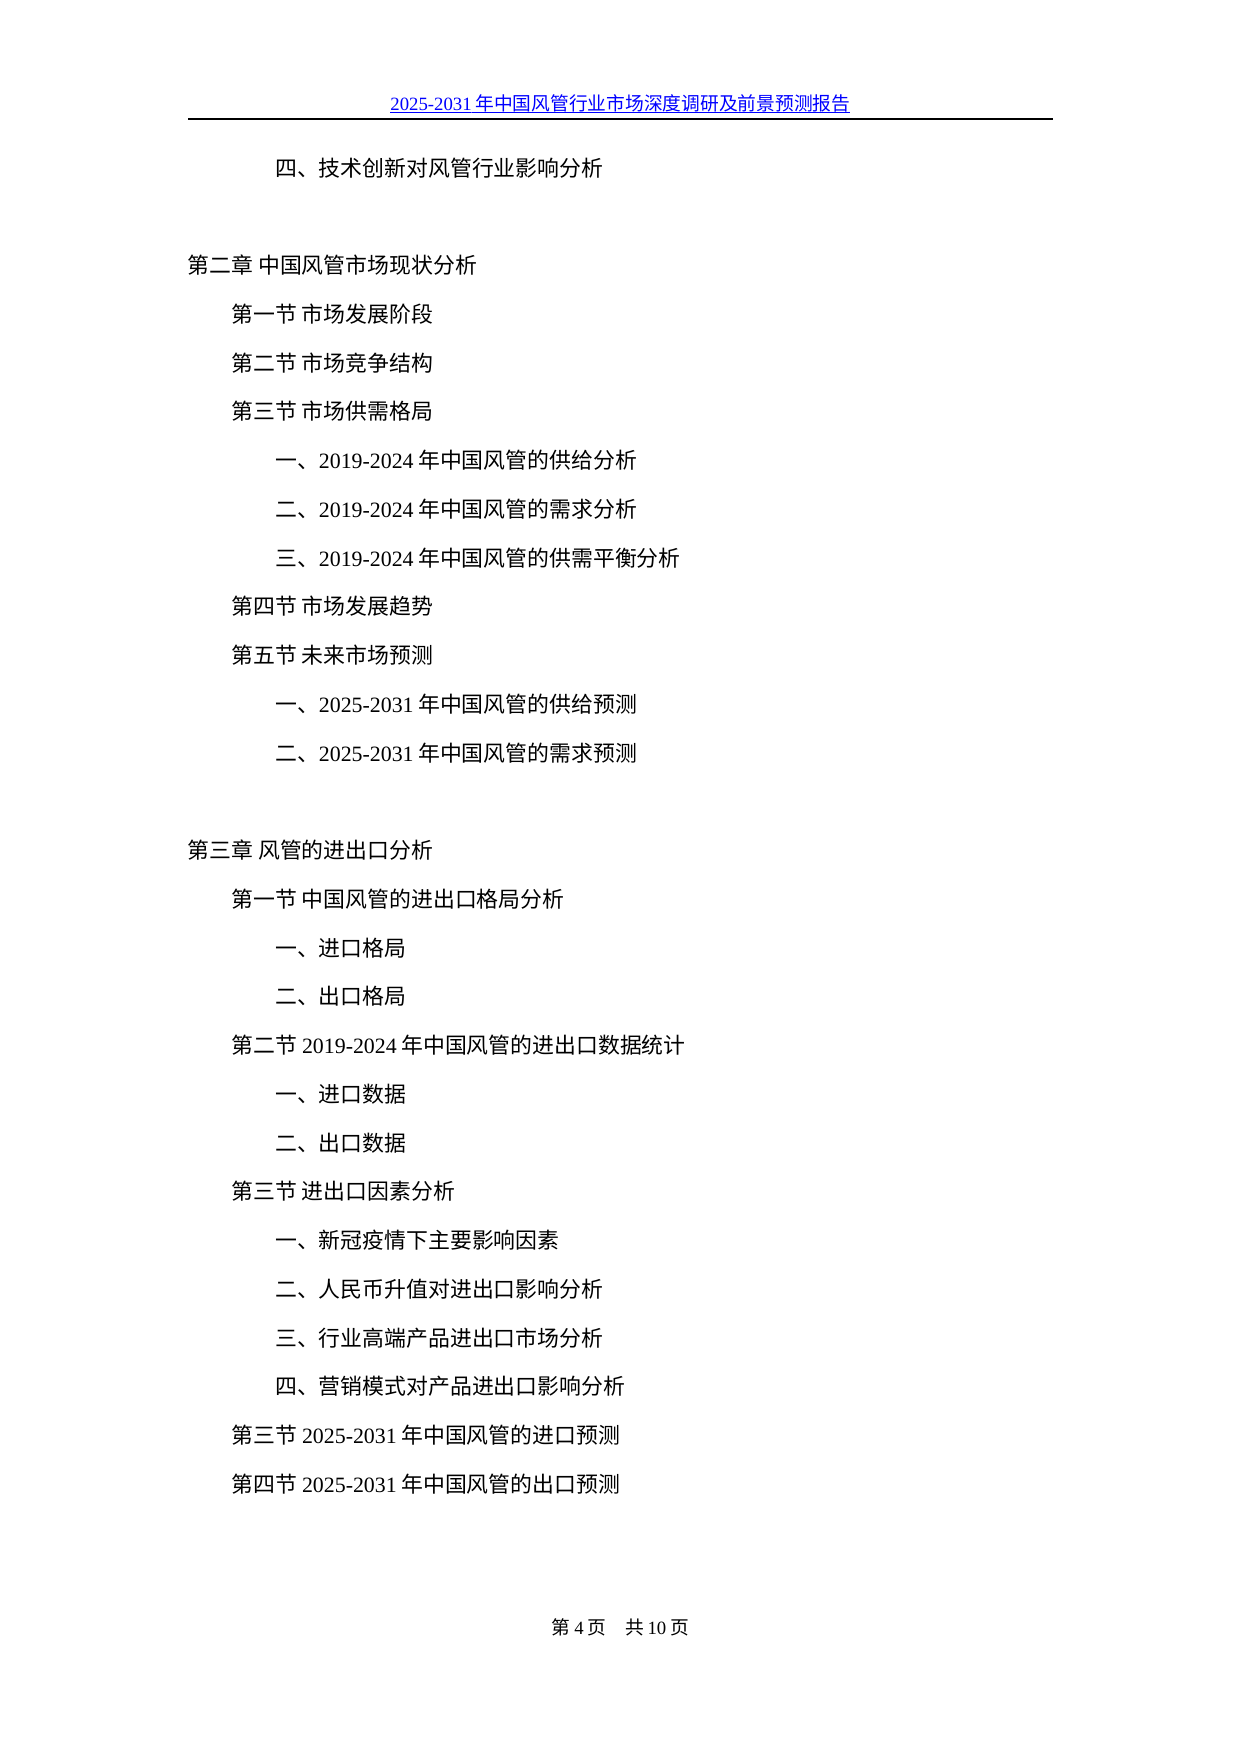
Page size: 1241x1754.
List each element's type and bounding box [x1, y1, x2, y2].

text [187, 150, 1053, 1499]
